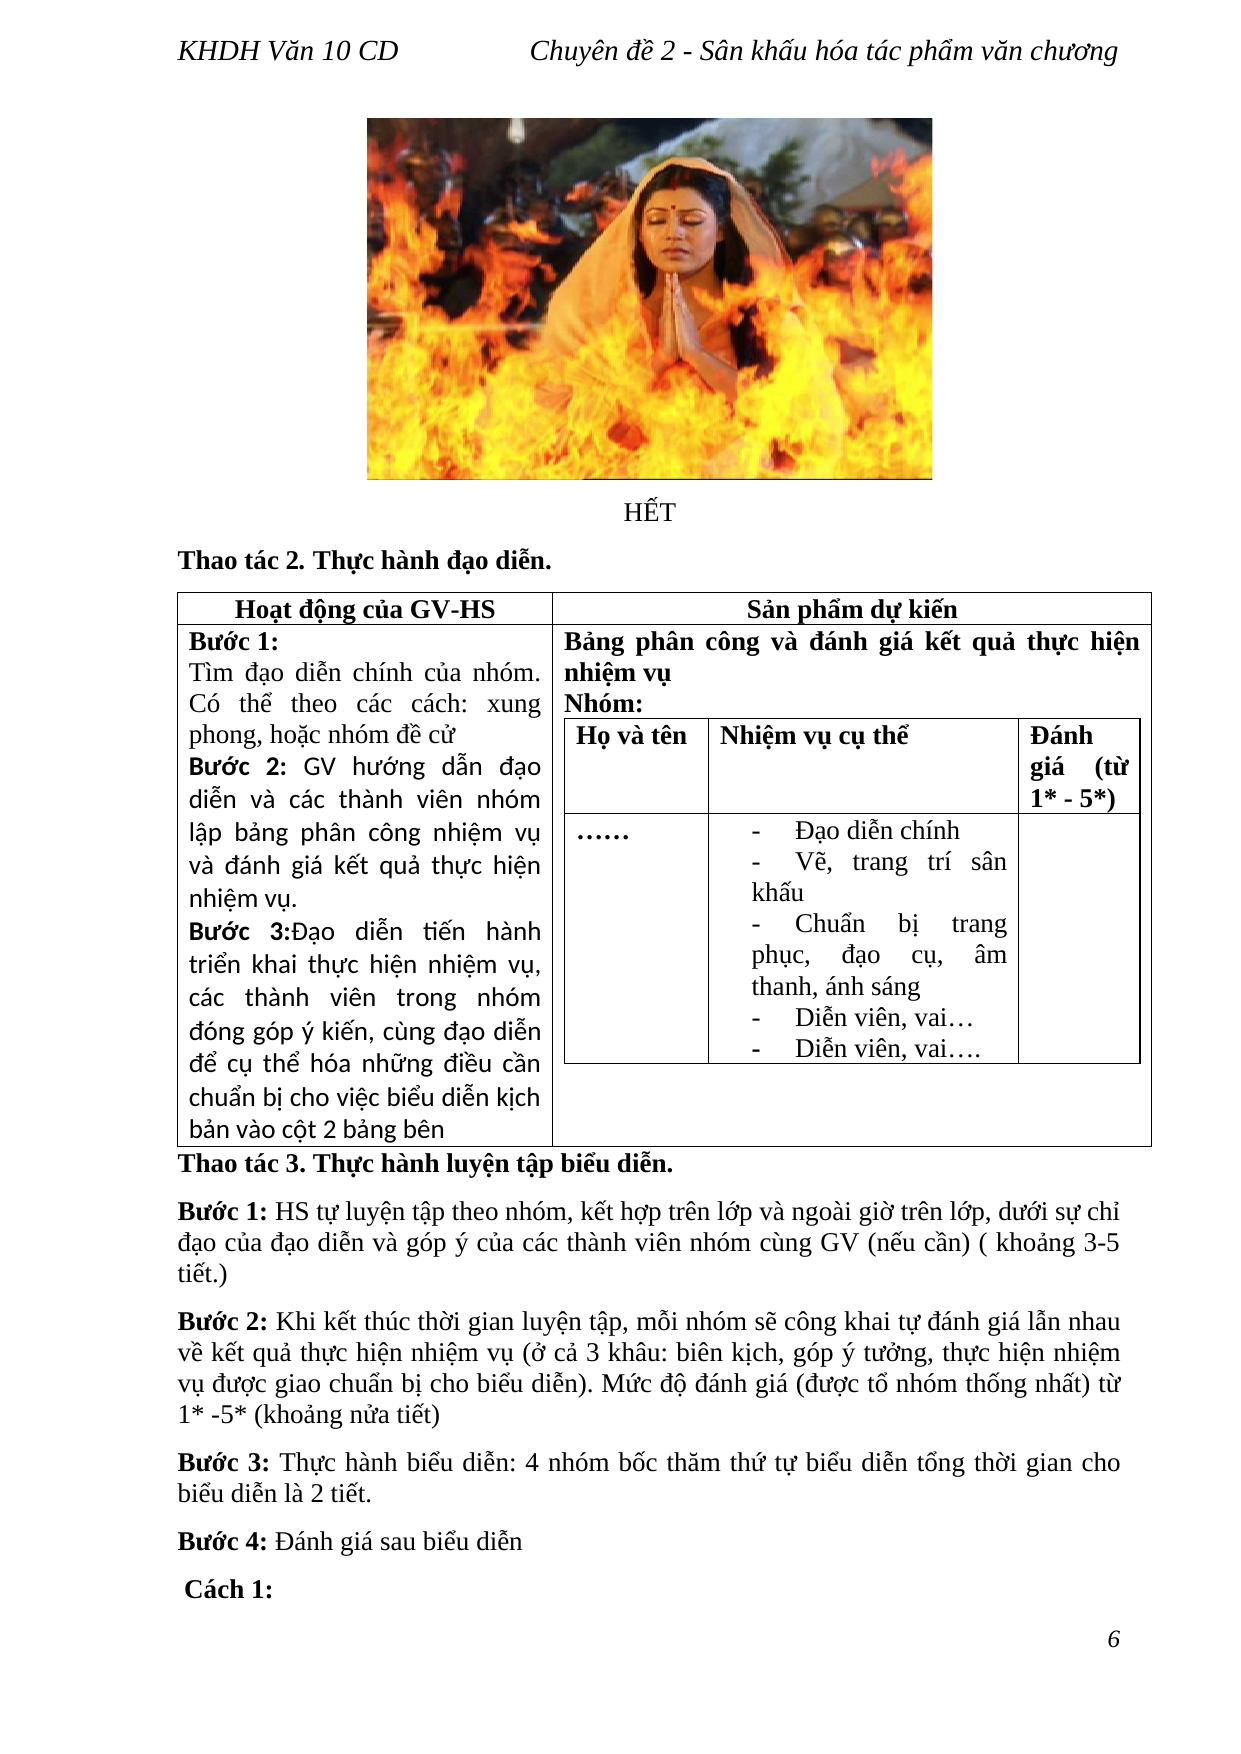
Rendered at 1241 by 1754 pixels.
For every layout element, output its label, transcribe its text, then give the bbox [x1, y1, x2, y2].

table_cell Bước 1: Tìm đạo diễn chính của nhóm. Có thể theo các cách: xung phong, hoặc nhóm đề cử Bước 2: GV hướng dẫn đạo diễn và các thành viên nhóm lập bảng phân công nhiệm vụ và đánh giá kết quả thực hiện nhiệm vụ. Bước 3:Đạo diễn tiến hành triển khai thực hiện nhiệm vụ, các thành viên trong nhóm đóng góp ý kiến, cùng đạo diễn để cụ thể hóa những điều cần chuẩn bị cho việc biểu diễn kịch bản vào cột 2 bảng bên [178, 625, 552, 1146]
table_header Hoạt động của GV-HS [178, 593, 552, 624]
text Bước 3: Thực hành biểu diễn: 4 nhóm bốc thăm thứ tự biểu diễn tổng thời gian cho biểu diễn là 2 tiết. [177, 1446, 1122, 1508]
picture [366, 118, 933, 480]
text Thao tác 2. Thực hành đạo diễn. [177, 544, 1122, 575]
text Bước 2: Khi kết thúc thời gian luyện tập, mỗi nhóm sẽ công khai tự đánh giá lẫn nhau về kết quả thực hiện nhiệm vụ (ở cả 3 khâu: biên kịch, góp ý tưởng, thực hiện nhiệm vụ được giao chuẩn bị cho biểu diễn). Mức độ đánh giá (được tổ nhóm thống nhất) từ 1* -5* (khoảng nửa tiết) [177, 1305, 1122, 1429]
table_header Sản phẩm dự kiến [553, 593, 1151, 624]
text Thao tác 3. Thực hành luyện tập biểu diễn. [177, 1147, 1122, 1178]
text Bước 1: HS tự luyện tập theo nhóm, kết hợp trên lớp và ngoài giờ trên lớp, dưới sự chỉ đạo của đạo diễn và góp ý của các thành viên nhóm cùng GV (nếu cần) ( khoảng 3-5 tiết.) [177, 1194, 1122, 1288]
table_cell Bảng phân công và đánh giá kết quả thực hiện nhiệm vụ Nhóm: [553, 625, 1151, 1146]
text HẾT [177, 496, 1122, 527]
text Cách 1: [177, 1573, 1122, 1604]
text Bước 4: Đánh giá sau biểu diễn [177, 1525, 1122, 1556]
